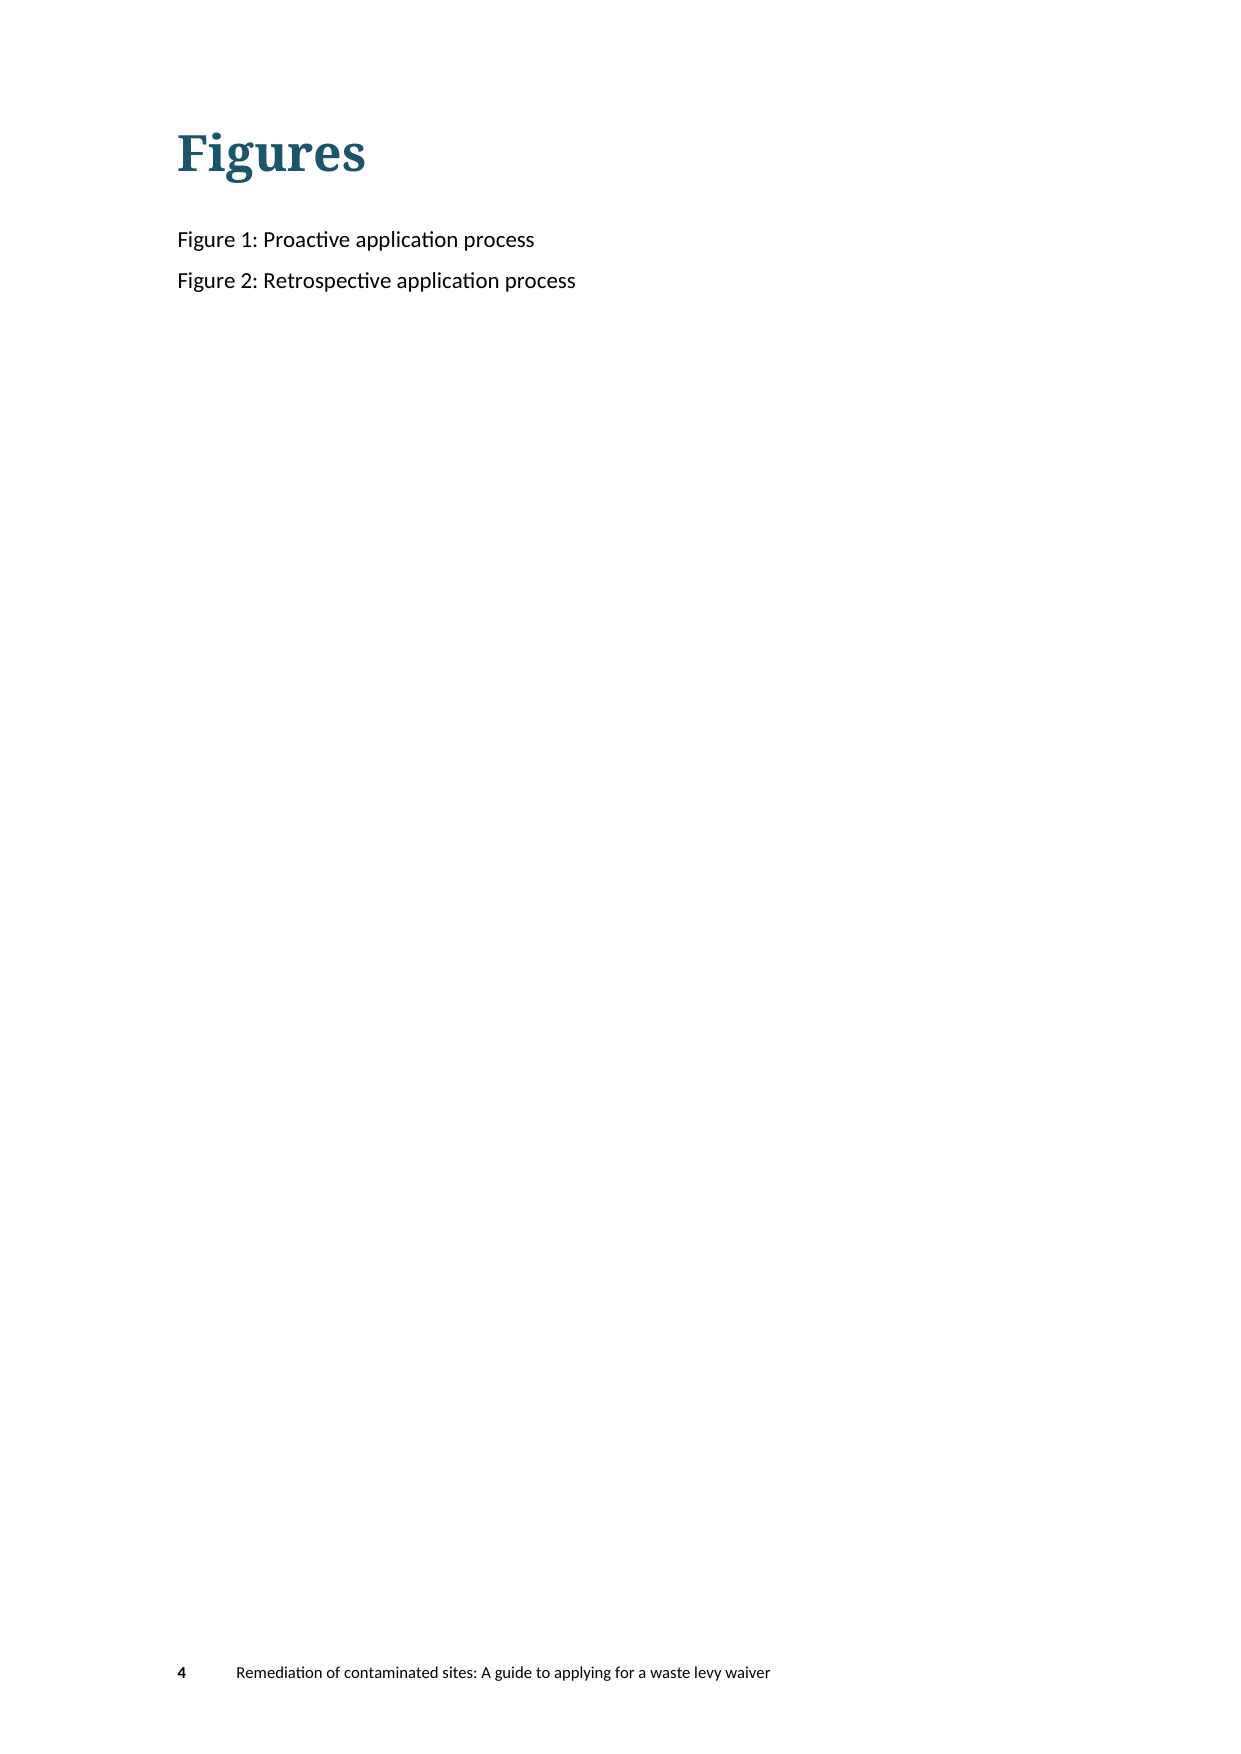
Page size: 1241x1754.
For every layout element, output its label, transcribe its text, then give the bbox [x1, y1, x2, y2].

text Figure 1: Proactive application process 10 [177, 224, 1004, 253]
subtitle Figures [177, 118, 1063, 186]
text Figure 2: Retrospective application process 11 [177, 265, 1004, 294]
